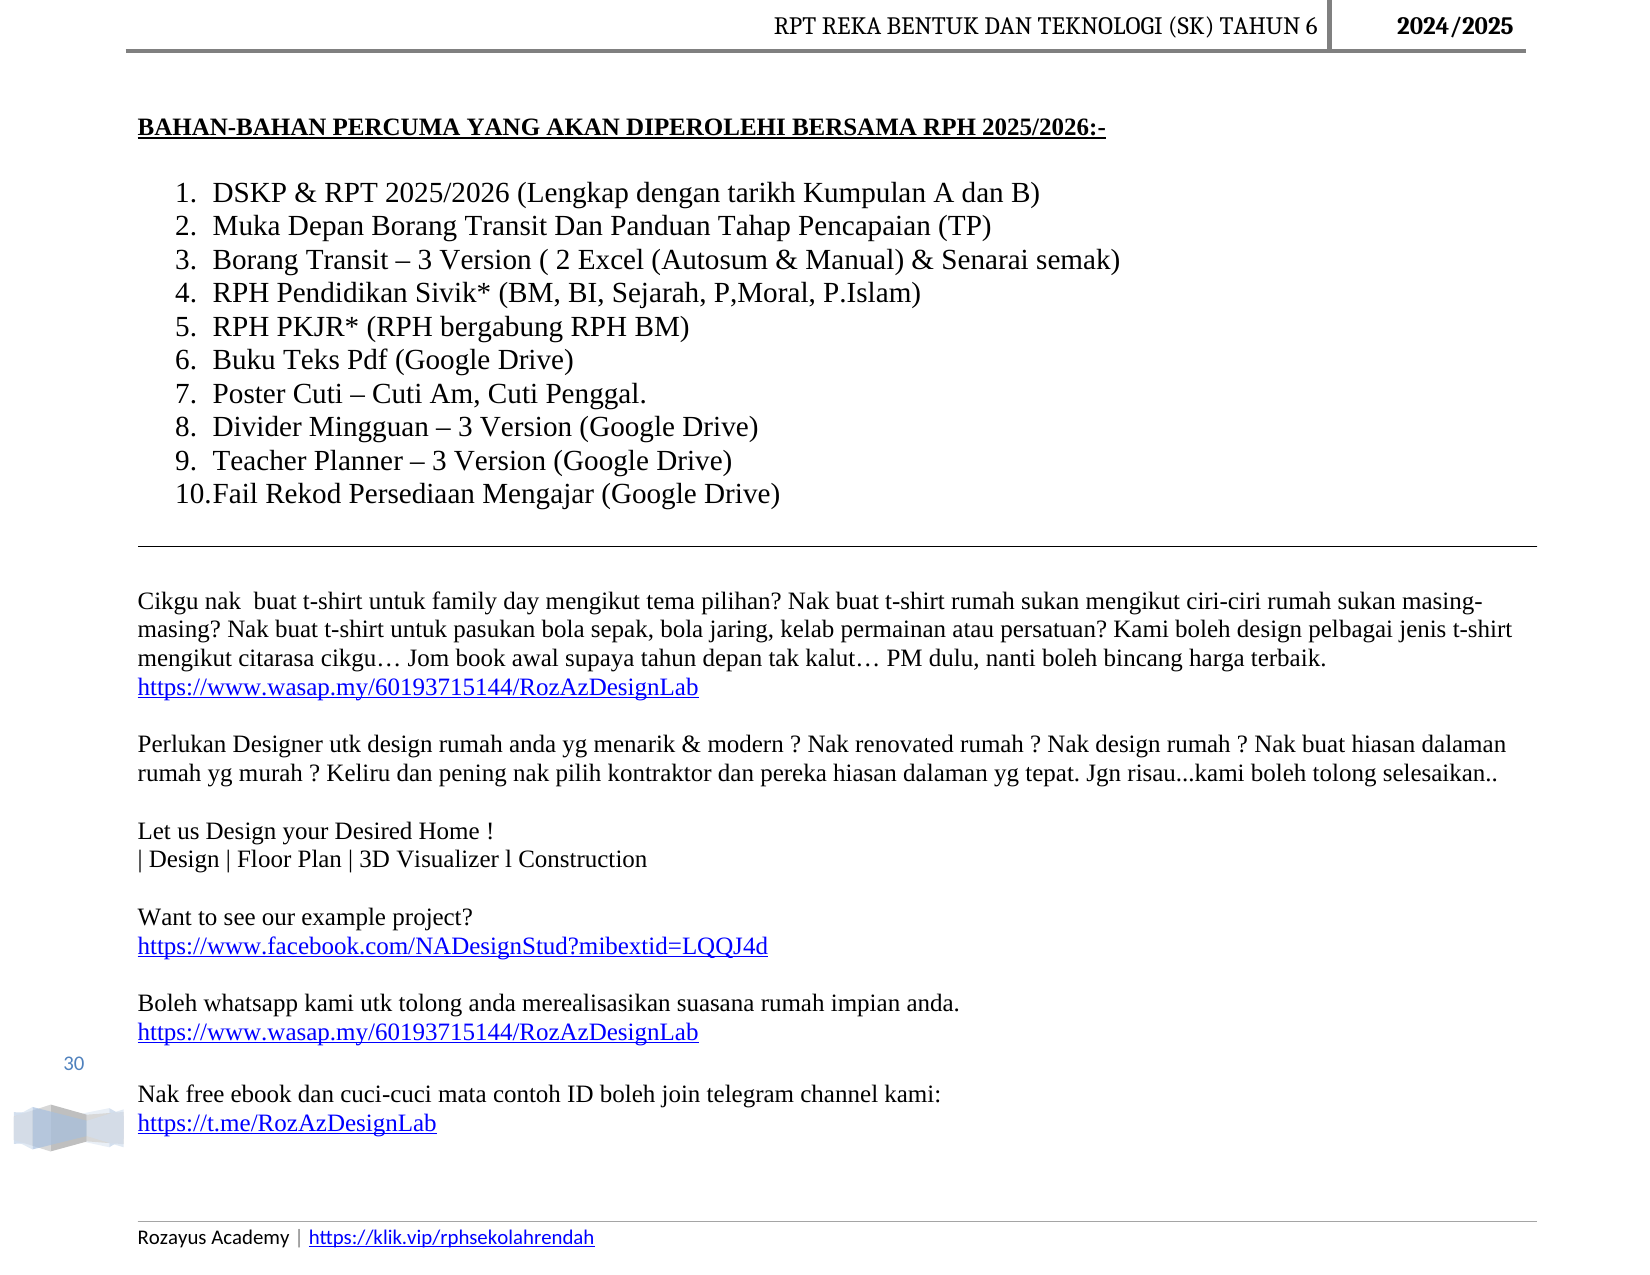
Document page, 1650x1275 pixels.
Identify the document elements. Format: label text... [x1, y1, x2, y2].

list Poster Cuti – Cuti Am, Cuti Penggal. [175, 376, 1537, 409]
list Buku Teks Pdf (Google Drive) [175, 342, 1537, 376]
list RPH Pendidikan Sivik* (BM, BI, Sejarah, P,Moral, P.Islam) [175, 275, 1537, 309]
text https://www.facebook.com/NADesignStud?mibextid=LQQJ4d [137, 931, 1537, 959]
list Teacher Planner – 3 Version (Google Drive) [175, 443, 1537, 477]
list Divider Mingguan – 3 Version (Google Drive) [175, 409, 1537, 443]
list DSKP & RPT 2025/2026 (Lengkap dengan tarikh Kumpulan A dan B) [175, 175, 1537, 208]
list Borang Transit – 3 Version ( 2 Excel (Autosum & Manual) & Senarai semak) [175, 242, 1537, 275]
text https://t.me/RozAzDesignLab [137, 1108, 1537, 1137]
text Let us Design your Desired Home ! [137, 816, 1537, 844]
text Want to see our example project? [137, 902, 1537, 931]
list RPH PKJR* (RPH bergabung RPH BM) [175, 309, 1537, 342]
text https://www.wasap.my/60193715144/RozAzDesignLab [137, 1017, 1537, 1046]
list Muka Depan Borang Transit Dan Panduan Tahap Pencapaian (TP) [175, 208, 1537, 242]
text Boleh whatsapp kami utk tolong anda merealisasikan suasana rumah impian anda. [137, 988, 1537, 1017]
text Cikgu nak buat t-shirt untuk family day mengikut tema pilihan? Nak buat t-shirt rumah sukan mengikut ciri-ciri rumah sukan masing-masing? Nak buat t-shirt untuk pasukan bola sepak, bola jaring, kelab permainan atau persatuan? Kami boleh design pelbagai jenis t-shirt mengikut citarasa cikgu… Jom book awal supaya tahun depan tak kalut… PM dulu, nanti boleh bincang harga terbaik. https://www.wasap.my/60193715144/RozAzDesignLab [137, 586, 1537, 701]
text BAHAN-BAHAN PERCUMA YANG AKAN DIPEROLEHI BERSAMA RPH 2025/2026:- [137, 112, 1537, 141]
text Nak free ebook dan cuci-cuci mata contoh ID boleh join telegram channel kami: [137, 1079, 1537, 1108]
list Fail Rekod Persediaan Mengajar (Google Drive) [175, 477, 1537, 510]
text | Design | Floor Plan | 3D Visualizer l Construction [137, 844, 1537, 873]
text Perlukan Designer utk design rumah anda yg menarik & modern ? Nak renovated rumah ? Nak design rumah ? Nak buat hiasan dalaman rumah yg murah ? Keliru dan pening nak pilih kontraktor dan pereka hiasan dalaman yg tepat. Jgn risau...kami boleh tolong selesaikan.. [137, 729, 1537, 787]
